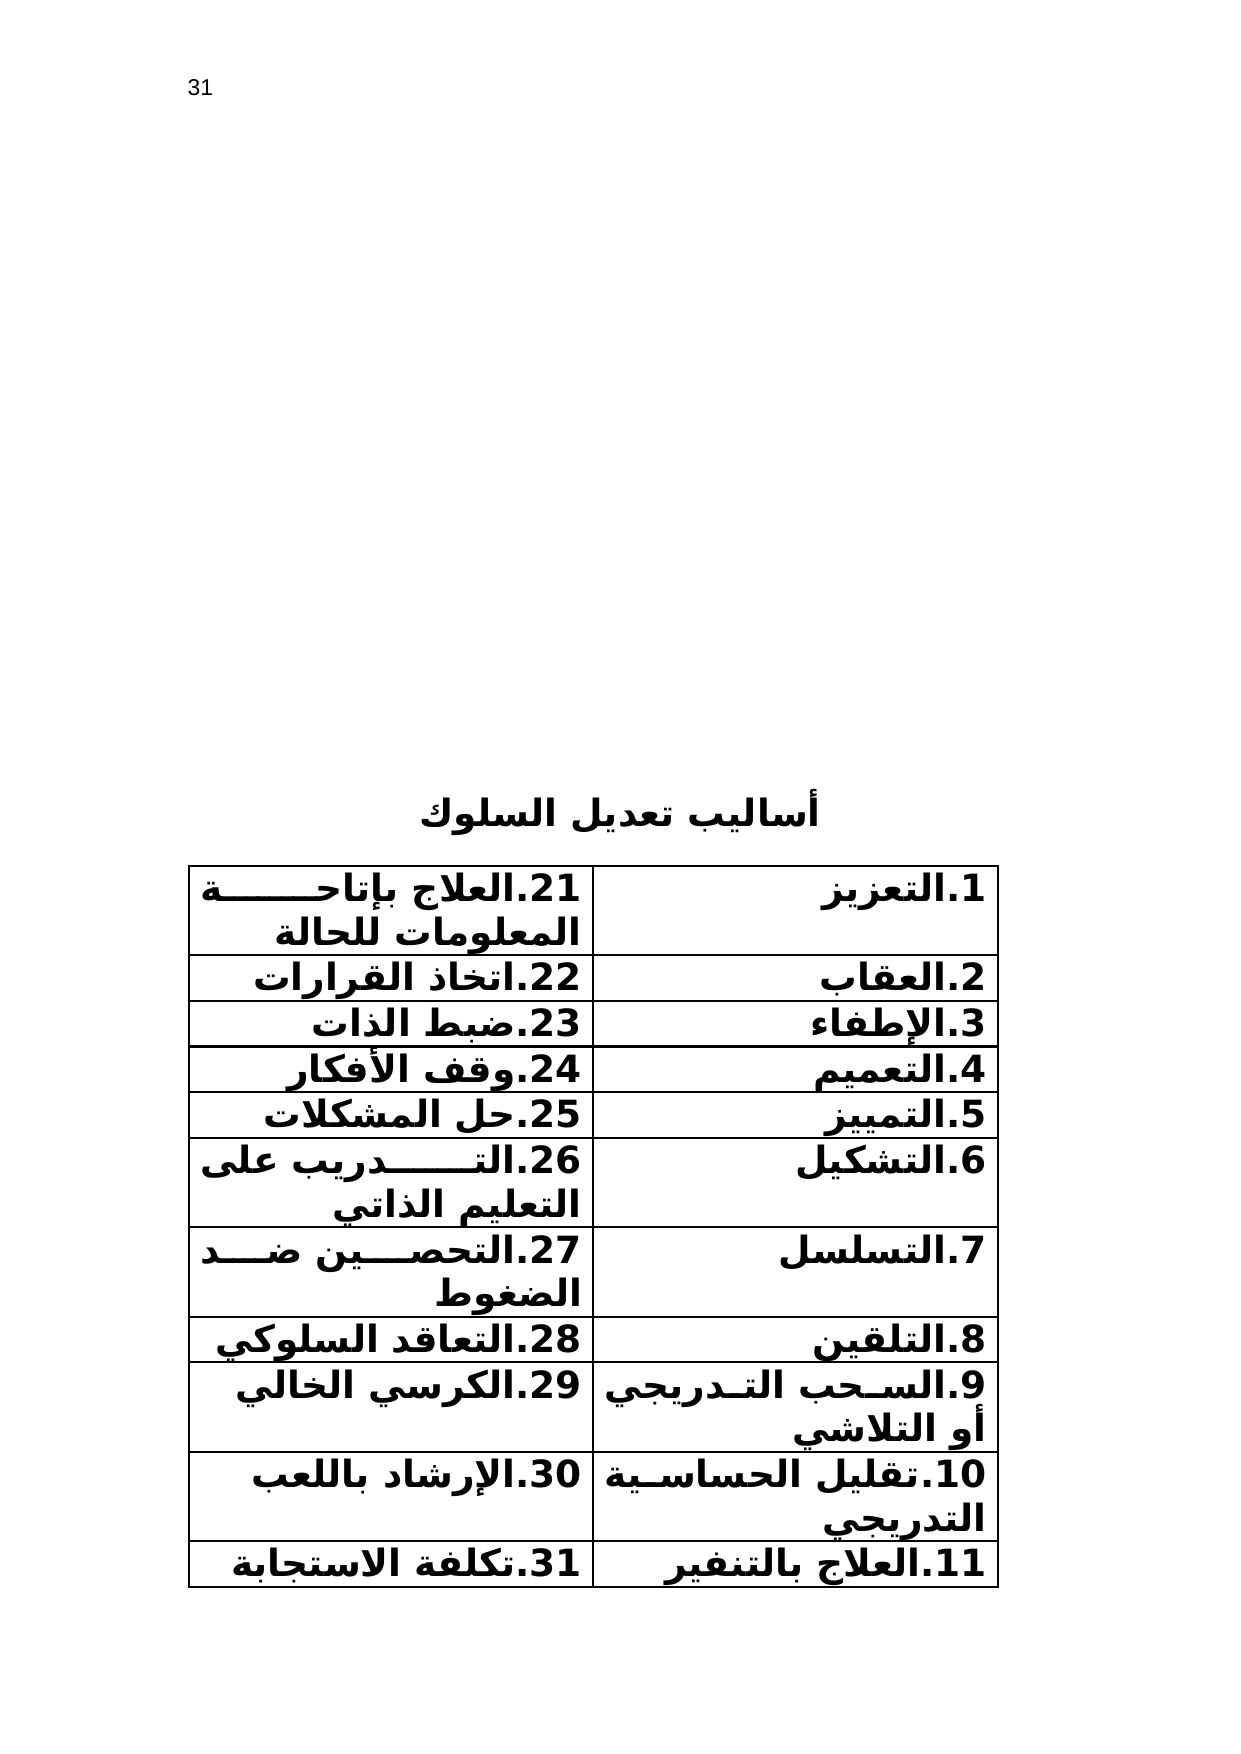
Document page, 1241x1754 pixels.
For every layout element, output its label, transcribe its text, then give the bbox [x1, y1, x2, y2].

table_cell 4.التعميم [594, 1048, 997, 1091]
table_cell 29.الكرسي الخالي [190, 1363, 592, 1451]
table_cell 11.العلاج بالتنفير [594, 1542, 997, 1586]
table_cell 22.اتخاذ القرارات [190, 956, 592, 999]
table_cell 5.التمييز [594, 1093, 997, 1137]
table_cell 30.الإرشاد باللعب [190, 1453, 592, 1540]
table_cell 26.التدريب على التعليم الذاتي [190, 1139, 592, 1226]
table_cell 7.التسلسل [594, 1228, 997, 1316]
table_cell 25.حل المشكلات [190, 1093, 592, 1137]
table_cell 3.الإطفاء [594, 1002, 997, 1045]
table_cell 2.العقاب [594, 956, 997, 999]
table_header 1.التعزيز [594, 867, 997, 954]
table_cell 27.التحصين ضد الضغوط [190, 1228, 592, 1316]
table_cell 8.التلقين [594, 1318, 997, 1361]
table_cell 10.تقليل الحساسية التدريجي [594, 1453, 997, 1540]
table_cell 31.تكلفة الاستجابة [190, 1542, 592, 1586]
table_cell 24.وقف الأفكار [190, 1048, 592, 1091]
table_cell 6.التشكيل [594, 1139, 997, 1226]
table_cell 28.التعاقد السلوكي [190, 1318, 592, 1361]
table_header 21.العلاج بإتاحة المعلومات للحالة [190, 867, 592, 954]
table_cell 23.ضبط الذات [190, 1002, 592, 1045]
table_cell 9.السحب التدريجي أو التلاشي [594, 1363, 997, 1451]
text أساليب تعديل السلوك [187, 792, 1053, 835]
